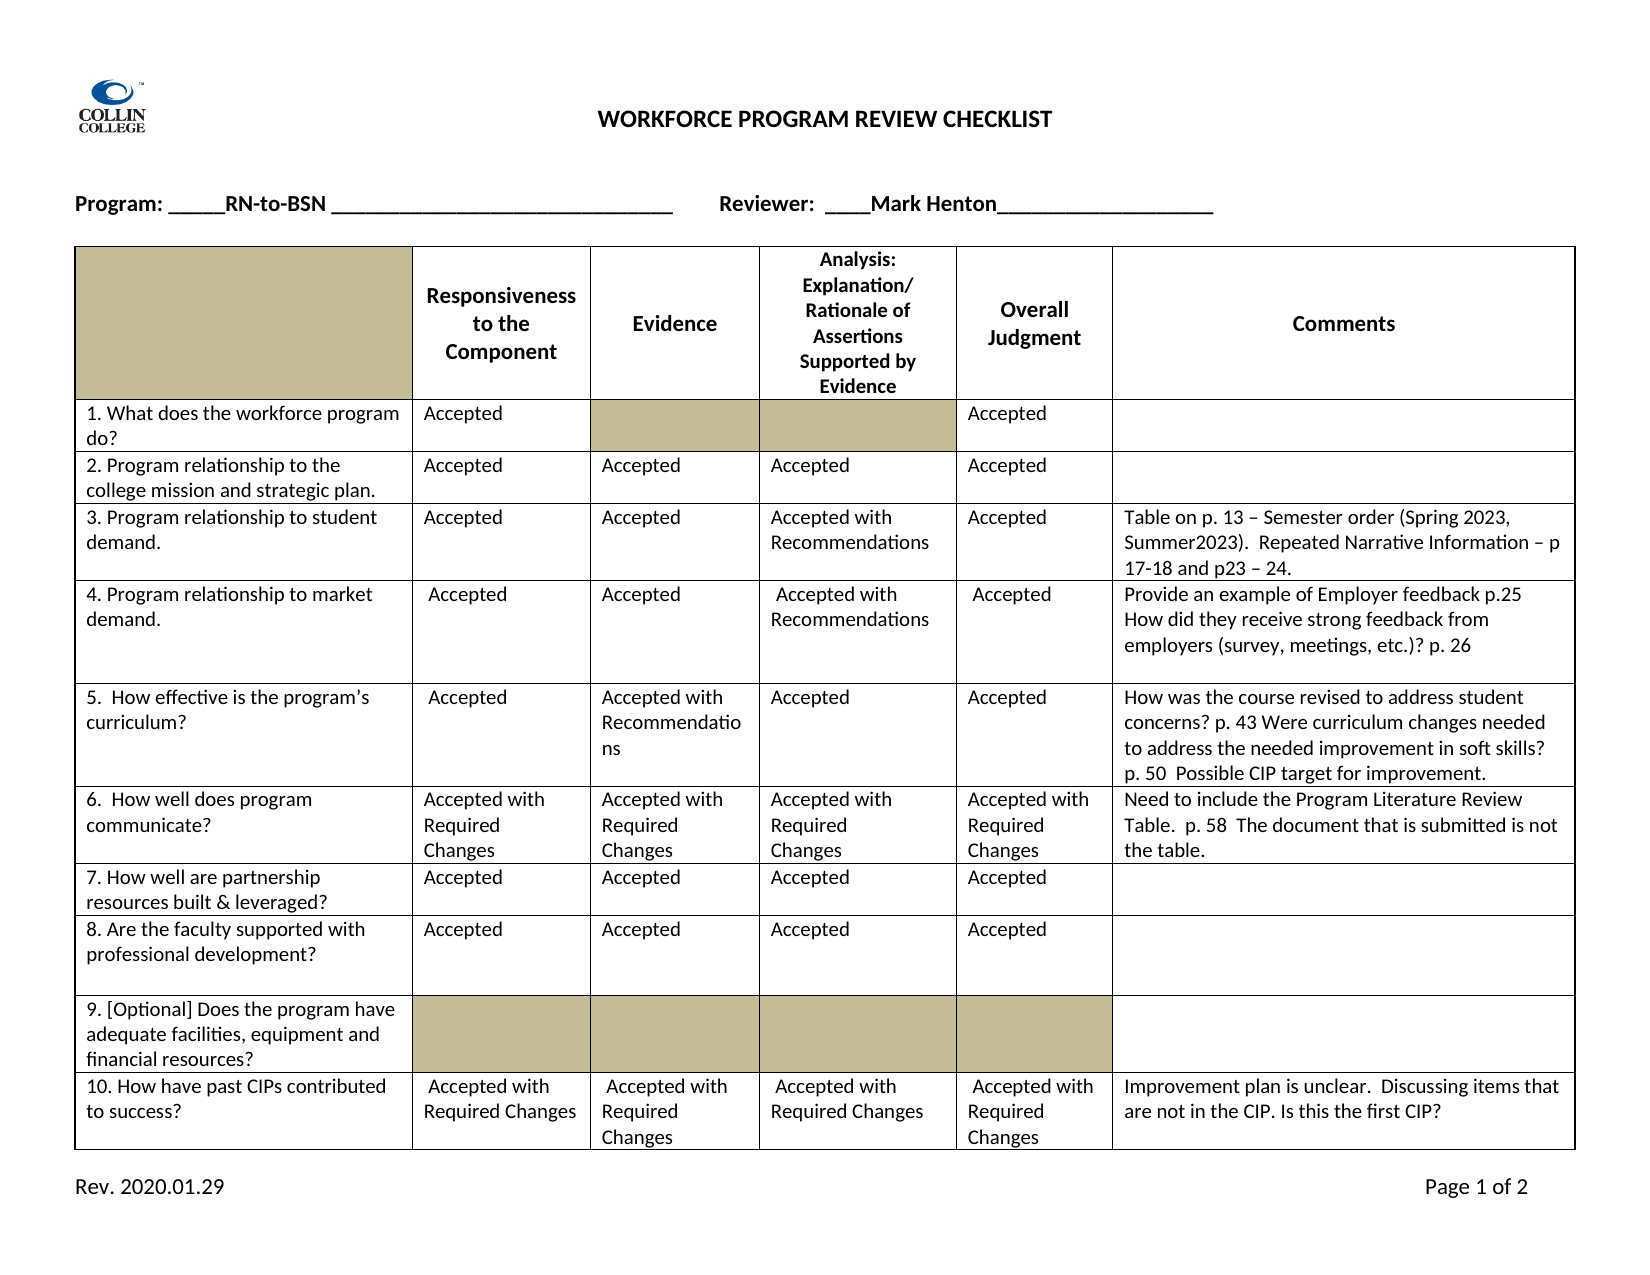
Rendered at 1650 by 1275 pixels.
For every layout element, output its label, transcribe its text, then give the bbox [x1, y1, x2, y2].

table_cell [760, 400, 956, 451]
table_cell Accepted with Required Changes [957, 1073, 1112, 1149]
table_cell Accepted [760, 452, 956, 503]
table_cell Accepted [591, 581, 759, 683]
table_cell Accepted with Required Changes [591, 1073, 759, 1149]
table_cell Accepted with Required Changes [413, 787, 590, 863]
table_cell Accepted with Recommendations [591, 684, 759, 786]
table_cell Need to include the Program Literature Review Table. p. 58 The document that is submitted is not the table. [1113, 787, 1574, 863]
table_cell Accepted [413, 504, 590, 580]
table_cell Table on p. 13 – Semester order (Spring 2023, Summer2023). Repeated Narrative Information – p 17-18 and p23 – 24. [1113, 504, 1574, 580]
table_cell Accepted [957, 684, 1112, 786]
table_cell Accepted with Required Changes [957, 787, 1112, 863]
table_cell [1113, 996, 1574, 1072]
table_cell 4. Program relationship to market demand. [76, 581, 412, 683]
table_header Evidence [591, 247, 759, 399]
table_cell 10. How have past CIPs contributed to success? [76, 1073, 412, 1149]
table_cell [1113, 916, 1574, 995]
table_cell Accepted [957, 504, 1112, 580]
table_cell [957, 996, 1112, 1072]
table_cell Accepted [957, 916, 1112, 995]
table_cell Accepted [591, 452, 759, 503]
table_cell Accepted with Required Changes [760, 787, 956, 863]
table_cell Provide an example of Employer feedback p.25 How did they receive strong feedback from employers (survey, meetings, etc.)? p. 26 [1113, 581, 1574, 683]
table_cell Accepted with Recommendations [760, 581, 956, 683]
table_cell [760, 996, 956, 1072]
table_cell Accepted [413, 452, 590, 503]
table_cell [1113, 452, 1574, 503]
table_cell [1113, 864, 1574, 915]
table_cell [591, 400, 759, 451]
table_cell Accepted with Recommendations [760, 504, 956, 580]
table_cell Accepted [760, 684, 956, 786]
table_cell Accepted [591, 504, 759, 580]
table_cell Accepted with Required Changes [591, 787, 759, 863]
table_cell Accepted with Required Changes [760, 1073, 956, 1149]
table_cell 6. How well does program communicate? [76, 787, 412, 863]
table_cell How was the course revised to address student concerns? p. 43 Were curriculum changes needed to address the needed improvement in soft skills? p. 50 Possible CIP target for improvement. [1113, 684, 1574, 786]
table_header Comments [1113, 247, 1574, 399]
table_header Responsiveness to the Component [413, 247, 590, 399]
table_cell Accepted [760, 864, 956, 915]
table_cell 9. [Optional] Does the program have adequate facilities, equipment and financial resources? [76, 996, 412, 1072]
table_cell 1. What does the workforce program do? [76, 400, 412, 451]
picture [75, 75, 148, 141]
table_header Analysis: Explanation/ Rationale of Assertions Supported by Evidence [760, 247, 956, 399]
table_cell [413, 996, 590, 1072]
table_cell Improvement plan is unclear. Discussing items that are not in the CIP. Is this the first CIP? [1113, 1073, 1574, 1149]
table_cell Accepted [591, 916, 759, 995]
table_cell Accepted [413, 684, 590, 786]
table_cell Accepted [957, 864, 1112, 915]
table_cell 8. Are the faculty supported with professional development? [76, 916, 412, 995]
table_cell 2. Program relationship to the college mission and strategic plan. [76, 452, 412, 503]
table_cell Accepted [413, 400, 590, 451]
table_cell Accepted [413, 864, 590, 915]
table_cell Accepted [413, 916, 590, 995]
table_header Overall Judgment [957, 247, 1112, 399]
table_cell 5. How effective is the program’s curriculum? [76, 684, 412, 786]
table_cell 3. Program relationship to student demand. [76, 504, 412, 580]
table_cell Accepted [957, 581, 1112, 683]
table_cell [591, 996, 759, 1072]
table_cell [1113, 400, 1574, 451]
table_cell 7. How well are partnership resources built & leveraged? [76, 864, 412, 915]
table_cell Accepted [591, 864, 759, 915]
table_cell Accepted [957, 452, 1112, 503]
table_cell Accepted [413, 581, 590, 683]
table_cell Accepted [957, 400, 1112, 451]
table_header [76, 247, 412, 399]
table_cell Accepted with Required Changes [413, 1073, 590, 1149]
table_cell Accepted [760, 916, 956, 995]
